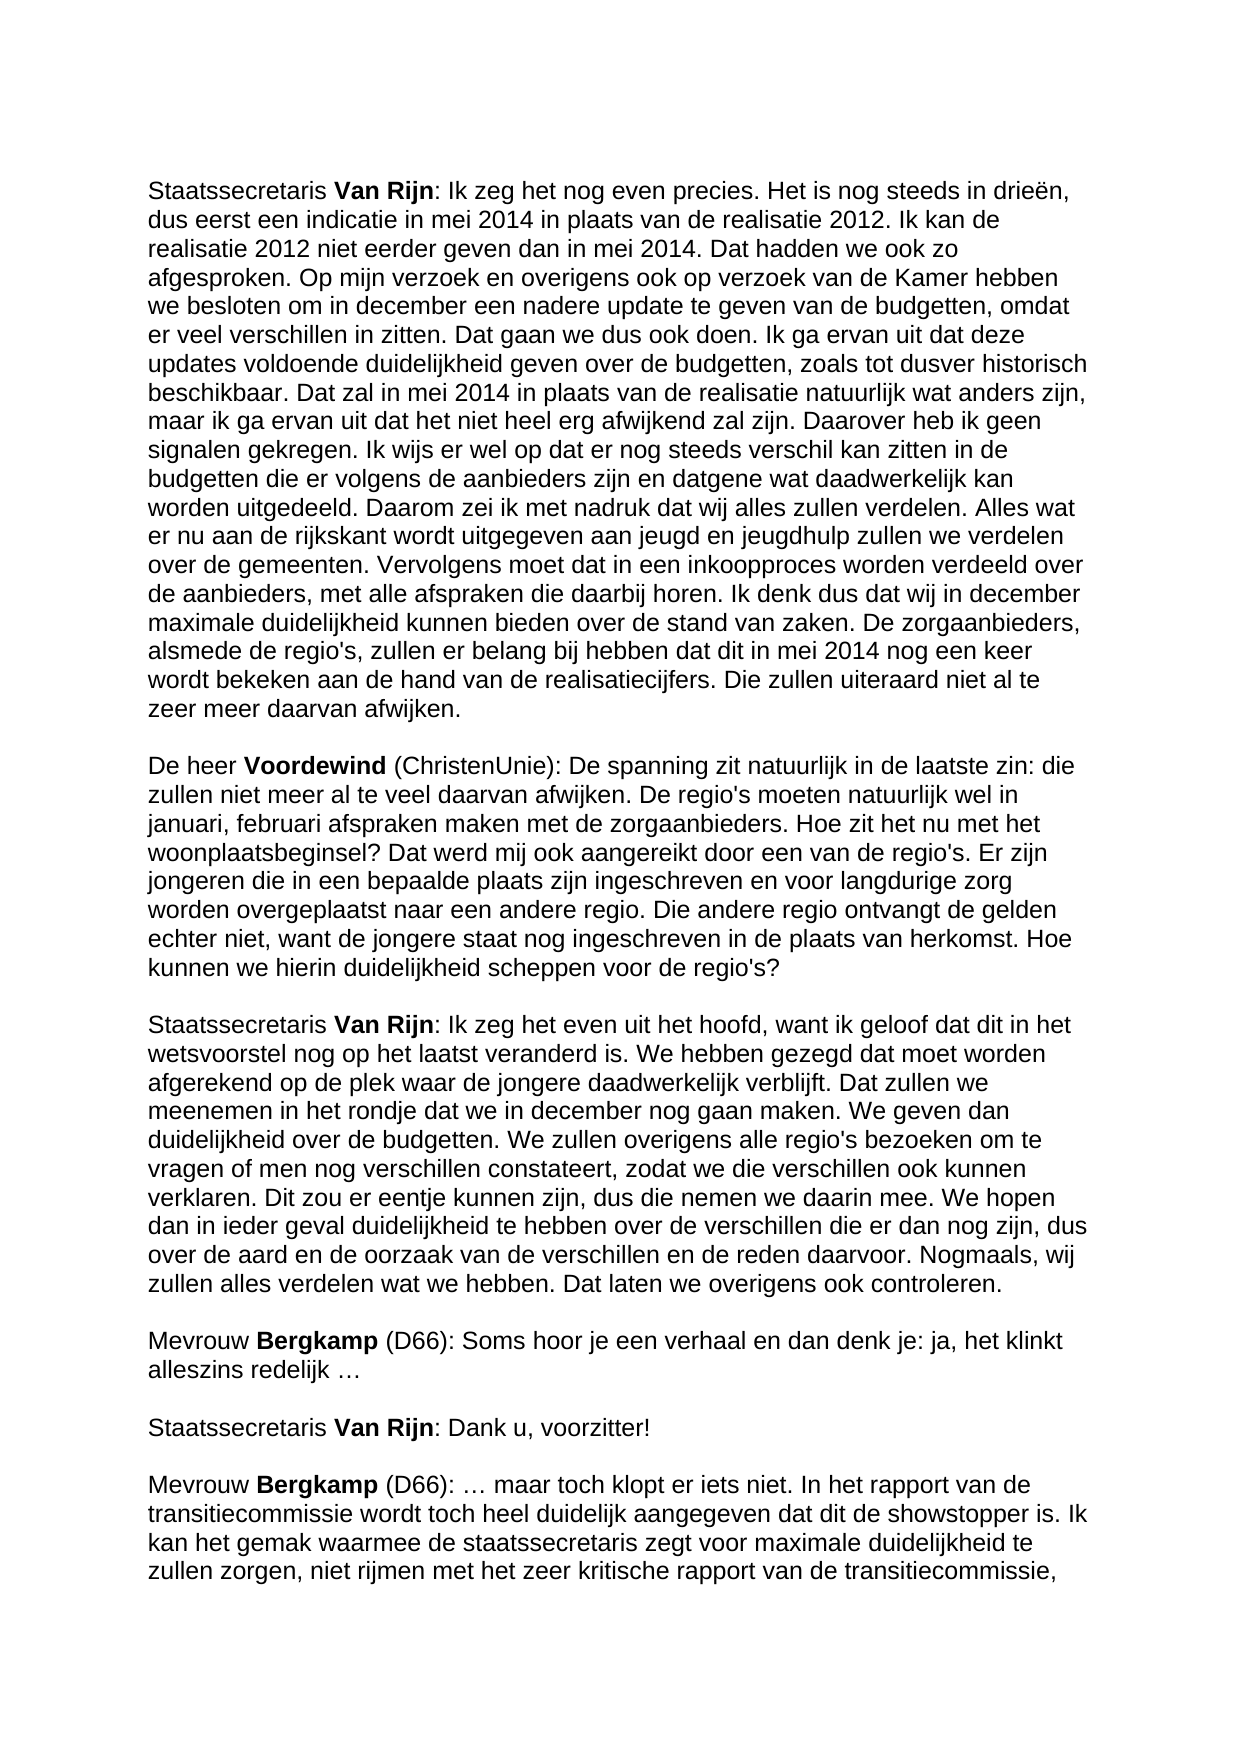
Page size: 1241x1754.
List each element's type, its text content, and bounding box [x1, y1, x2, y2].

text Staatssecretaris Van Rijn: Ik zeg het nog even precies. Het is nog steeds in drieën, dus eerst een indicatie in mei 2014 in plaats van de realisatie 2012. Ik kan de realisatie 2012 niet eerder geven dan in mei 2014. Dat hadden we ook zo afgesproken. Op mijn verzoek en overigens ook op verzoek van de Kamer hebben we besloten om in december een nadere update te geven van de budgetten, omdat er veel verschillen in zitten. Dat gaan we dus ook doen. Ik ga ervan uit dat deze updates voldoende duidelijkheid geven over de budgetten, zoals tot dusver historisch beschikbaar. Dat zal in mei 2014 in plaats van de realisatie natuurlijk wat anders zijn, maar ik ga ervan uit dat het niet heel erg afwijkend zal zijn. Daarover heb ik geen signalen gekregen. Ik wijs er wel op dat er nog steeds verschil kan zitten in de budgetten die er volgens de aanbieders zijn en datgene wat daadwerkelijk kan worden uitgedeeld. Daarom zei ik met nadruk dat wij alles zullen verdelen. Alles wat er nu aan de rijkskant wordt uitgegeven aan jeugd en jeugdhulp zullen we verdelen over de gemeenten. Vervolgens moet dat in een inkoopproces worden verdeeld over de aanbieders, met alle afspraken die daarbij horen. Ik denk dus dat wij in december maximale duidelijkheid kunnen bieden over de stand van zaken. De zorgaanbieders, alsmede de regio's, zullen er belang bij hebben dat dit in mei 2014 nog een keer wordt bekeken aan de hand van de realisatiecijfers. Die zullen uiteraard niet al te zeer meer daarvan afwijken. [148, 176, 1093, 723]
text Staatssecretaris Van Rijn: Ik zeg het even uit het hoofd, want ik geloof dat dit in het wetsvoorstel nog op het laatst veranderd is. We hebben gezegd dat moet worden afgerekend op de plek waar de jongere daadwerkelijk verblijft. Dat zullen we meenemen in het rondje dat we in december nog gaan maken. We geven dan duidelijkheid over de budgetten. We zullen overigens alle regio's bezoeken om te vragen of men nog verschillen constateert, zodat we die verschillen ook kunnen verklaren. Dit zou er eentje kunnen zijn, dus die nemen we daarin mee. We hopen dan in ieder geval duidelijkheid te hebben over de verschillen die er dan nog zijn, dus over de aard en de oorzaak van de verschillen en de reden daarvoor. Nogmaals, wij zullen alles verdelen wat we hebben. Dat laten we overigens ook controleren. [148, 1010, 1093, 1298]
text Staatssecretaris Van Rijn: Dank u, voorzitter! [148, 1413, 1093, 1441]
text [148, 1470, 1093, 1585]
text Mevrouw Bergkamp (D66): Soms hoor je een verhaal en dan denk je: ja, het klinkt alleszins redelijk … [148, 1326, 1093, 1384]
text De heer Voordewind (ChristenUnie): De spanning zit natuurlijk in de laatste zin: die zullen niet meer al te veel daarvan afwijken. De regio's moeten natuurlijk wel in januari, februari afspraken maken met de zorgaanbieders. Hoe zit het nu met het woonplaatsbeginsel? Dat werd mij ook aangereikt door een van de regio's. Er zijn jongeren die in een bepaalde plaats zijn ingeschreven en voor langdurige zorg worden overgeplaatst naar een andere regio. Die andere regio ontvangt de gelden echter niet, want de jongere staat nog ingeschreven in de plaats van herkomst. Hoe kunnen we hierin duidelijkheid scheppen voor de regio's? [148, 751, 1093, 981]
